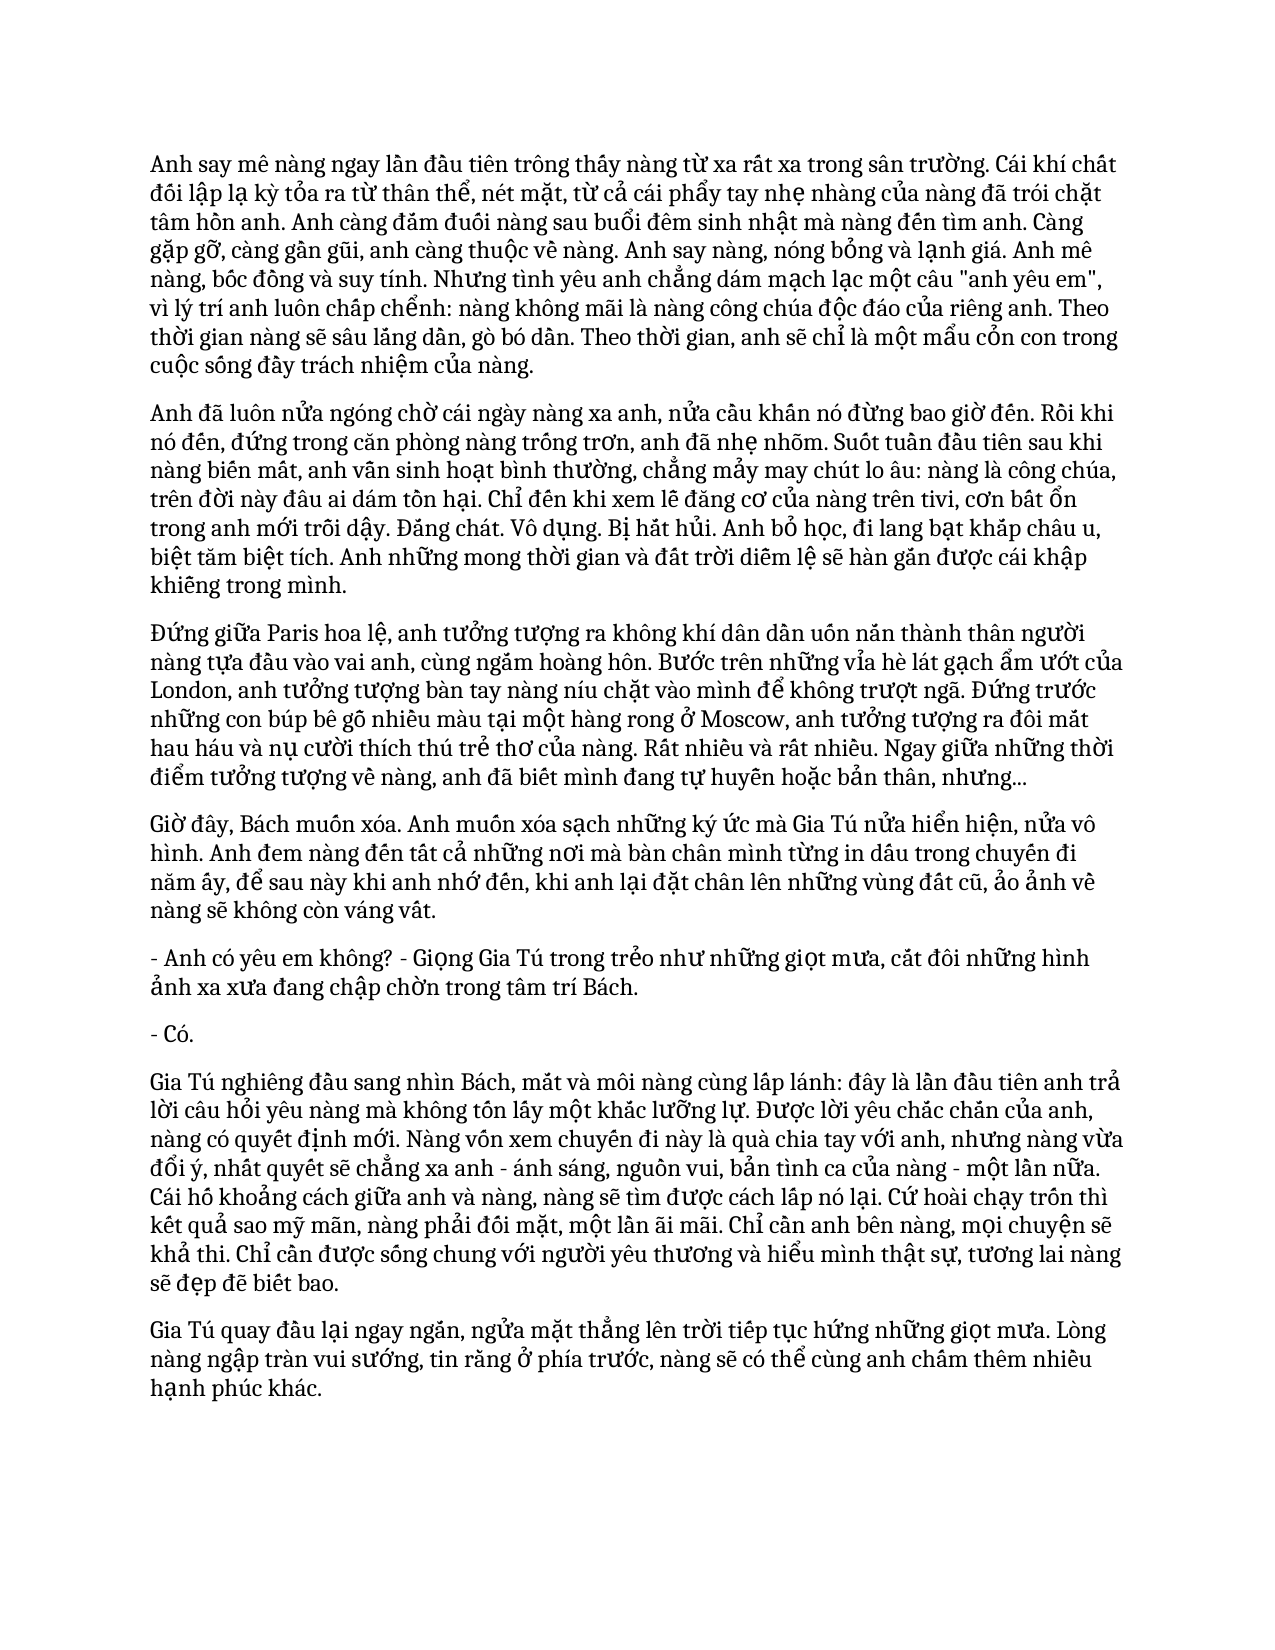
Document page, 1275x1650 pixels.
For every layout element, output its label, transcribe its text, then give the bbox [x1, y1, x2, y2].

text - Có. [150, 1020, 1125, 1049]
text Gia Tú nghiêng đầu sang nhìn Bách, mắt và môi nàng cùng lấp lánh: đây là lần đầu tiên anh trả lời câu hỏi yêu nàng mà không tốn lấy một khắc lưỡng lự. Được lời yêu chắc chắn của anh, nàng có quyết định mới. Nàng vốn xem chuyến đi này là quà chia tay với anh, nhưng nàng vừa đổi ý, nhất quyết sẽ chẳng xa anh - ánh sáng, nguồn vui, bản tình ca của nàng - một lần nữa. Cái hố khoảng cách giữa anh và nàng, nàng sẽ tìm được cách lấp nó lại. Cứ hoài chạy trốn thì kết quả sao mỹ mãn, nàng phải đối mặt, một lần ãi mãi. Chỉ cần anh bên nàng, mọi chuyện sẽ khả thi. Chỉ cần được sống chung với người yêu thương và hiểu mình thật sự, tương lai nàng sẽ đẹp đẽ biết bao. [150, 1067, 1125, 1297]
text Giờ đây, Bách muốn xóa. Anh muốn xóa sạch những ký ức mà Gia Tú nửa hiển hiện, nửa vô hình. Anh đem nàng đến tất cả những nơi mà bàn chân mình từng in dấu trong chuyến đi năm ấy, để sau này khi anh nhớ đến, khi anh lại đặt chân lên những vùng đất cũ, ảo ảnh về nàng sẽ không còn váng vất. [150, 810, 1125, 925]
text Đứng giữa Paris hoa lệ, anh tưởng tượng ra không khí dân dần uốn nắn thành thân người nàng tựa đầu vào vai anh, cùng ngắm hoàng hôn. Bước trên những vỉa hè lát gạch ẩm ướt của London, anh tưởng tượng bàn tay nàng níu chặt vào mình để không trượt ngã. Đứng trước những con búp bê gỗ nhiều màu tại một hàng rong ở Moscow, anh tưởng tượng ra đôi mắt hau háu và nụ cười thích thú trẻ thơ của nàng. Rất nhiều và rất nhiều. Ngay giữa những thời điểm tưởng tượng về nàng, anh đã biết mình đang tự huyễn hoặc bản thân, nhưng... [150, 619, 1125, 791]
text Anh đã luôn nửa ngóng chờ cái ngày nàng xa anh, nửa cầu khấn nó đừng bao giờ đến. Rồi khi nó đến, đứng trong căn phòng nàng trống trơn, anh đã nhẹ nhõm. Suốt tuần đầu tiên sau khi nàng biến mất, anh vẫn sinh hoạt bình thường, chẳng mảy may chút lo âu: nàng là công chúa, trên đời này đâu ai dám tồn hại. Chỉ đến khi xem lễ đăng cơ của nàng trên tivi, cơn bất ổn trong anh mới trỗi dậy. Đắng chát. Vô dụng. Bị hắt hủi. Anh bỏ học, đi lang bạt khắp châu u, biệt tăm biệt tích. Anh những mong thời gian và đất trời diễm lệ sẽ hàn gắn được cái khập khiễng trong mình. [150, 399, 1125, 600]
text Gia Tú quay đầu lại ngay ngắn, ngửa mặt thẳng lên trời tiếp tục hứng những giọt mưa. Lòng nàng ngập tràn vui sướng, tin rằng ở phía trước, nàng sẽ có thể cùng anh chấm thêm nhiều hạnh phúc khác. [150, 1316, 1125, 1402]
text - Anh có yêu em không? - Giọng Gia Tú trong trẻo như những giọt mưa, cắt đôi những hình ảnh xa xưa đang chập chờn trong tâm trí Bách. [150, 944, 1125, 1001]
text Anh say mê nàng ngay lần đầu tiên trông thấy nàng từ xa rất xa trong sân trường. Cái khí chất đối lập lạ kỳ tỏa ra từ thân thể, nét mặt, từ cả cái phẩy tay nhẹ nhàng của nàng đã trói chặt tâm hồn anh. Anh càng đắm đuối nàng sau buổi đêm sinh nhật mà nàng đến tìm anh. Càng gặp gỡ, càng gần gũi, anh càng thuộc về nàng. Anh say nàng, nóng bỏng và lạnh giá. Anh mê nàng, bốc đồng và suy tính. Nhưng tình yêu anh chẳng dám mạch lạc một câu "anh yêu em", vì lý trí anh luôn chấp chểnh: nàng không mãi là nàng công chúa độc đáo của riêng anh. Theo thời gian nàng sẽ sâu lắng dần, gò bó dần. Theo thời gian, anh sẽ chỉ là một mẩu cỏn con trong cuộc sống đầy trách nhiệm của nàng. [150, 150, 1125, 380]
